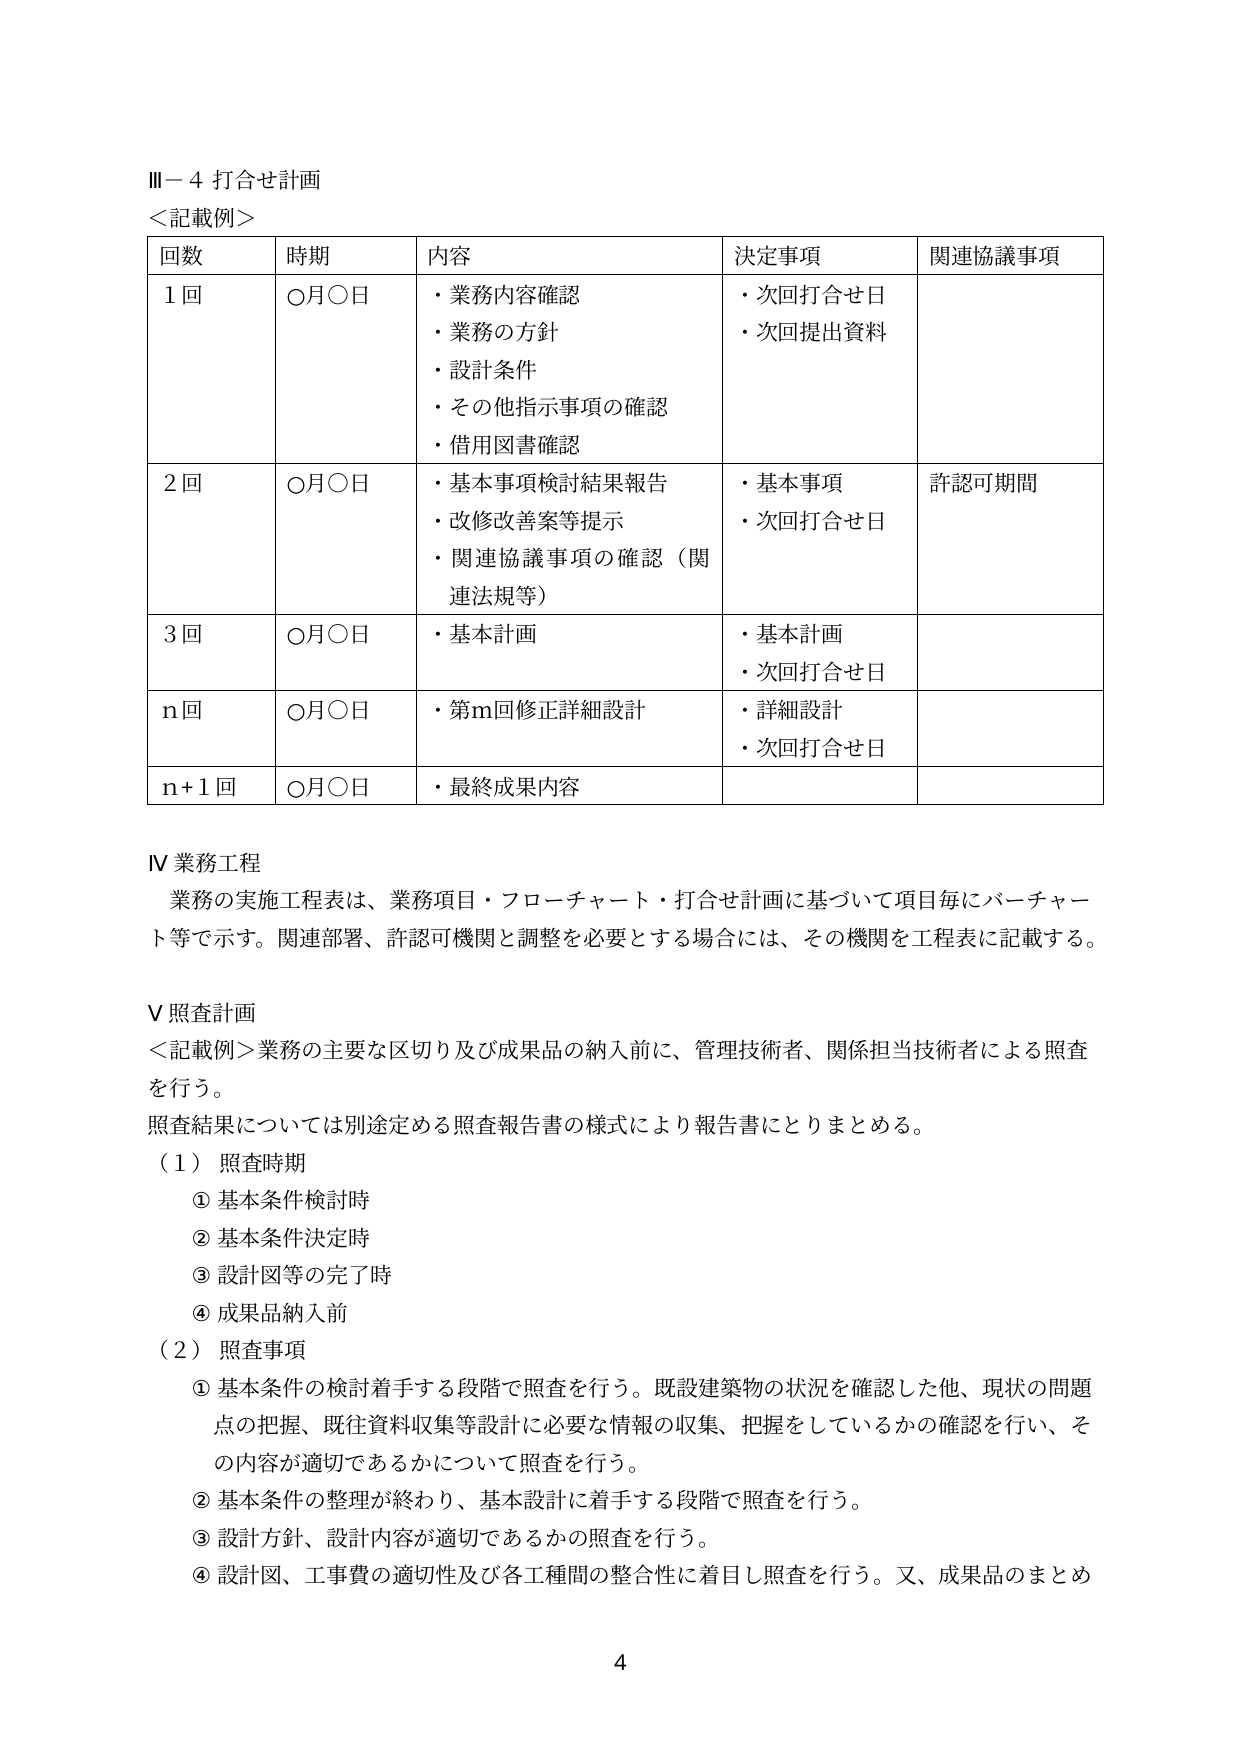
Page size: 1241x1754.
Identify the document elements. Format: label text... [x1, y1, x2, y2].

table_cell ・基本計画 [417, 615, 722, 690]
table_cell [918, 615, 1103, 690]
table_cell ・基本事項 ・次回打合せ日 [723, 464, 917, 614]
table_cell ・次回打合せ日 ・次回提出資料 [723, 275, 917, 463]
text ① 基本条件の検討着手する段階で照査を行う。既設建築物の状況を確認した他、現状の問題点の把握、既往資料収集等設計に必要な情報の収集、把握をしているかの確認を行い、その内容が適切であるかについて照査を行う。 [191, 1368, 1092, 1480]
table_cell [918, 767, 1103, 804]
table_cell ・基本事項検討結果報告 ・改修改善案等提示 ・関連協議事項の確認（関連法規等） [417, 464, 722, 614]
text （２） 照査事項 [148, 1330, 1092, 1368]
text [191, 1555, 1092, 1593]
text ① 基本条件検討時 [148, 1180, 1092, 1218]
text 業務の実施工程表は、業務項目・フローチャート・打合せ計画に基づいて項目毎にバーチャート等で示す。関連部署、許認可機関と調整を必要とする場合には、その機関を工程表に記載する。 [148, 880, 1092, 955]
table_cell ｎ回 [148, 691, 275, 766]
text Ⅳ 業務工程 [148, 843, 1092, 880]
text ③ 設計方針、設計内容が適切であるかの照査を行う。 [148, 1518, 1092, 1555]
table_header 関連協議事項 [918, 237, 1103, 274]
text Ⅴ 照査計画 [148, 993, 1092, 1030]
table_cell ・最終成果内容 [417, 767, 722, 804]
table_header 内容 [417, 237, 722, 274]
table_cell ３回 [148, 615, 275, 690]
text ② 基本条件の整理が終わり、基本設計に着手する段階で照査を行う。 [148, 1480, 1092, 1518]
text （１） 照査時期 [148, 1143, 1092, 1180]
table_cell ○月○日 [276, 464, 416, 614]
text ＜記載例＞ [148, 198, 1092, 236]
text 照査結果については別途定める照査報告書の様式により報告書にとりまとめる。 [148, 1105, 1092, 1143]
table_cell ・基本計画 ・次回打合せ日 [723, 615, 917, 690]
table_cell [723, 767, 917, 804]
table_cell 許認可期間 [918, 464, 1103, 614]
table_cell ・詳細設計 ・次回打合せ日 [723, 691, 917, 766]
table_cell ｎ+１回 [148, 767, 275, 804]
table_cell ・第ｍ回修正詳細設計 [417, 691, 722, 766]
text Ⅲ－４ 打合せ計画 [148, 161, 1092, 198]
table_header 時期 [276, 237, 416, 274]
table_cell [918, 275, 1103, 463]
text ④ 成果品納入前 [148, 1293, 1092, 1330]
table_cell １回 [148, 275, 275, 463]
table_cell ○月○日 [276, 767, 416, 804]
table_cell ・業務内容確認 ・業務の方針 ・設計条件 ・その他指示事項の確認 ・借用図書確認 [417, 275, 722, 463]
table_cell ○月○日 [276, 691, 416, 766]
table_cell ２回 [148, 464, 275, 614]
table_header 回数 [148, 237, 275, 274]
table_header 決定事項 [723, 237, 917, 274]
table_cell [918, 691, 1103, 766]
text ＜記載例＞業務の主要な区切り及び成果品の納入前に、管理技術者、関係担当技術者による照査を行う。 [148, 1030, 1092, 1105]
text ③ 設計図等の完了時 [148, 1255, 1092, 1293]
table_cell ○月○日 [276, 275, 416, 463]
table_cell ○月○日 [276, 615, 416, 690]
text ② 基本条件決定時 [148, 1218, 1092, 1255]
